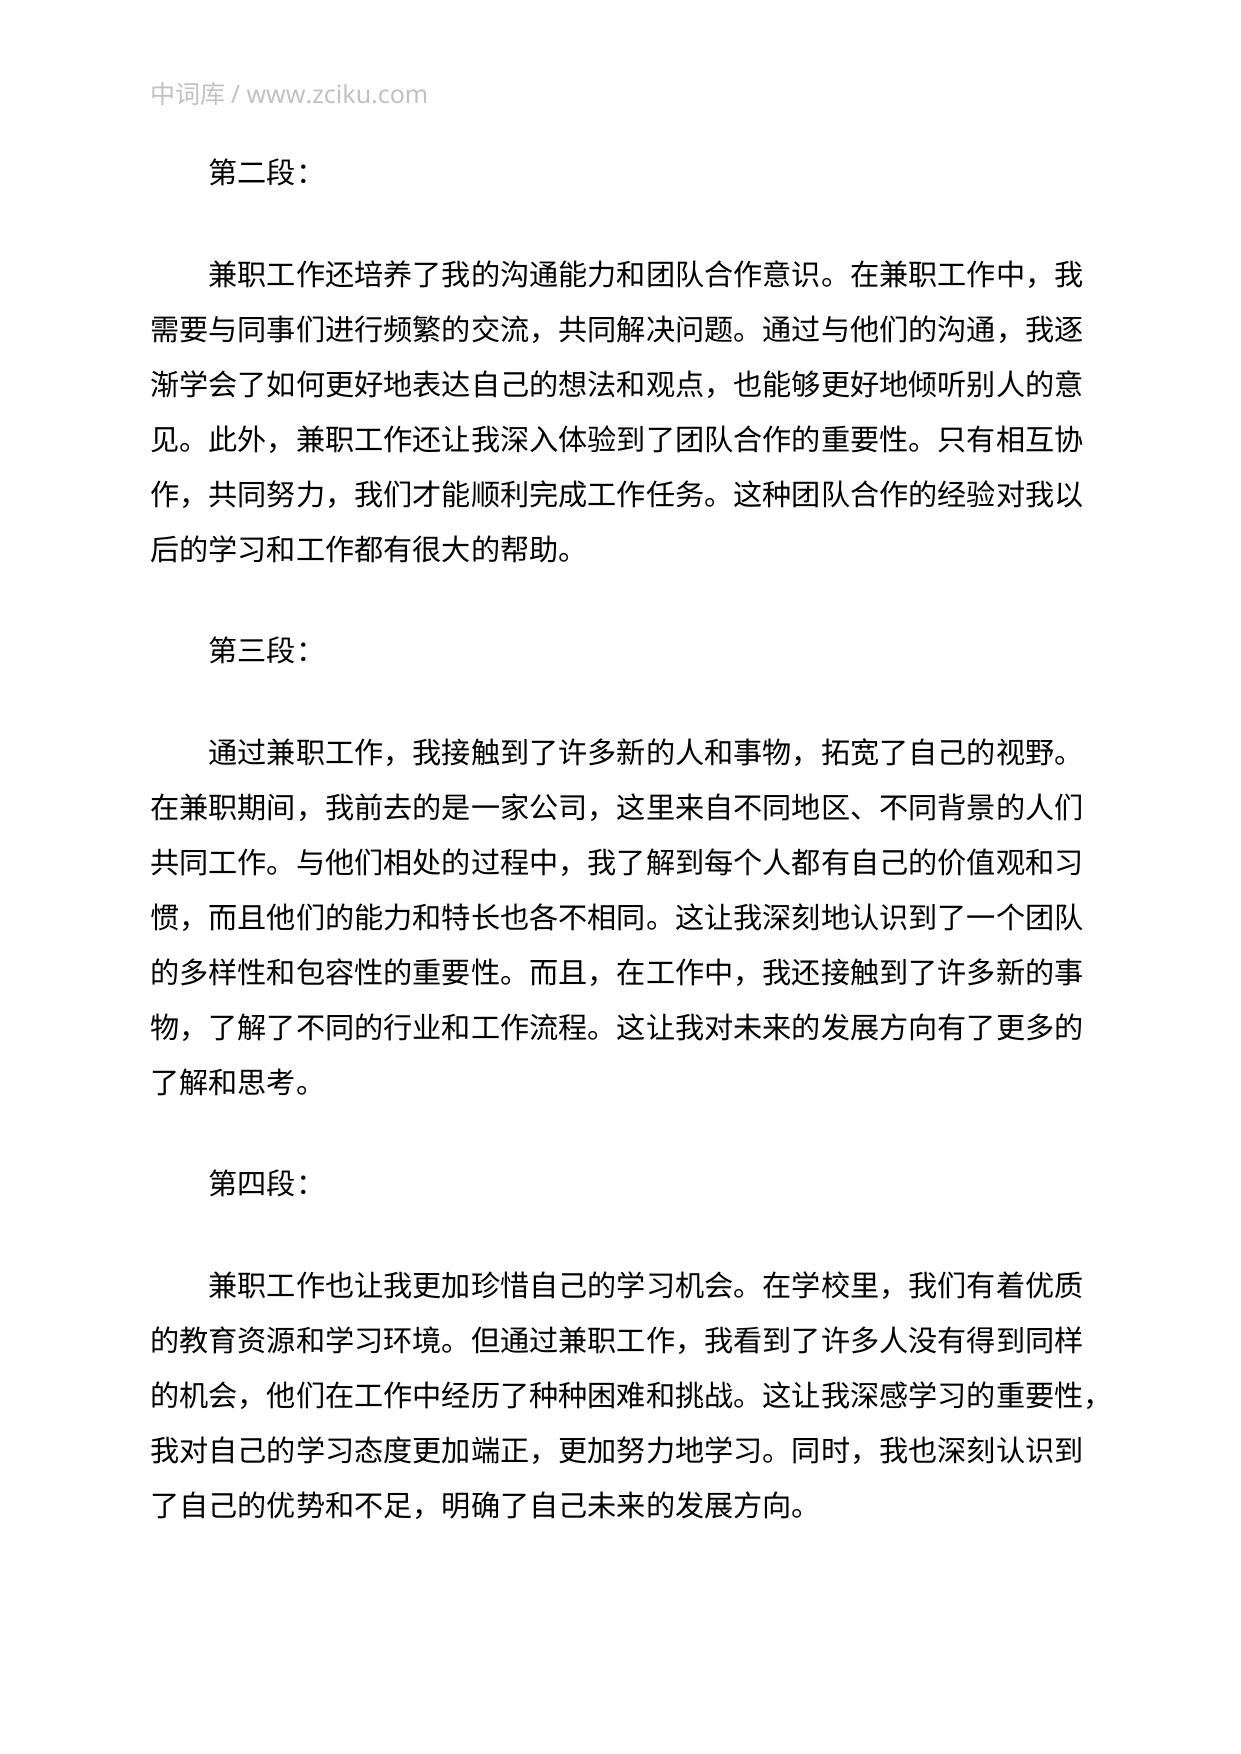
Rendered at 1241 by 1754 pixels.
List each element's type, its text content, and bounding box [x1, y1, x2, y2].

text 兼职工作也让我更加珍惜自己的学习机会。在学校里，我们有着优质的教育资源和学习环境。但通过兼职工作，我看到了许多人没有得到同样的机会，他们在工作中经历了种种困难和挑战。这让我深感学习的重要性，我对自己的学习态度更加端正，更加努力地学习。同时，我也深刻认识到了自己的优势和不足，明确了自己未来的发展方向。 [150, 1263, 1090, 1524]
text 第四段： [150, 1161, 1090, 1203]
text 第二段： [150, 150, 1090, 192]
text 兼职工作还培养了我的沟通能力和团队合作意识。在兼职工作中，我需要与同事们进行频繁的交流，共同解决问题。通过与他们的沟通，我逐渐学会了如何更好地表达自己的想法和观点，也能够更好地倾听别人的意见。此外，兼职工作还让我深入体验到了团队合作的重要性。只有相互协作，共同努力，我们才能顺利完成工作任务。这种团队合作的经验对我以后的学习和工作都有很大的帮助。 [150, 252, 1090, 568]
text 通过兼职工作，我接触到了许多新的人和事物，拓宽了自己的视野。在兼职期间，我前去的是一家公司，这里来自不同地区、不同背景的人们共同工作。与他们相处的过程中，我了解到每个人都有自己的价值观和习惯，而且他们的能力和特长也各不相同。这让我深刻地认识到了一个团队的多样性和包容性的重要性。而且，在工作中，我还接触到了许多新的事物，了解了不同的行业和工作流程。这让我对未来的发展方向有了更多的了解和思考。 [150, 730, 1090, 1101]
text 第三段： [150, 628, 1090, 670]
